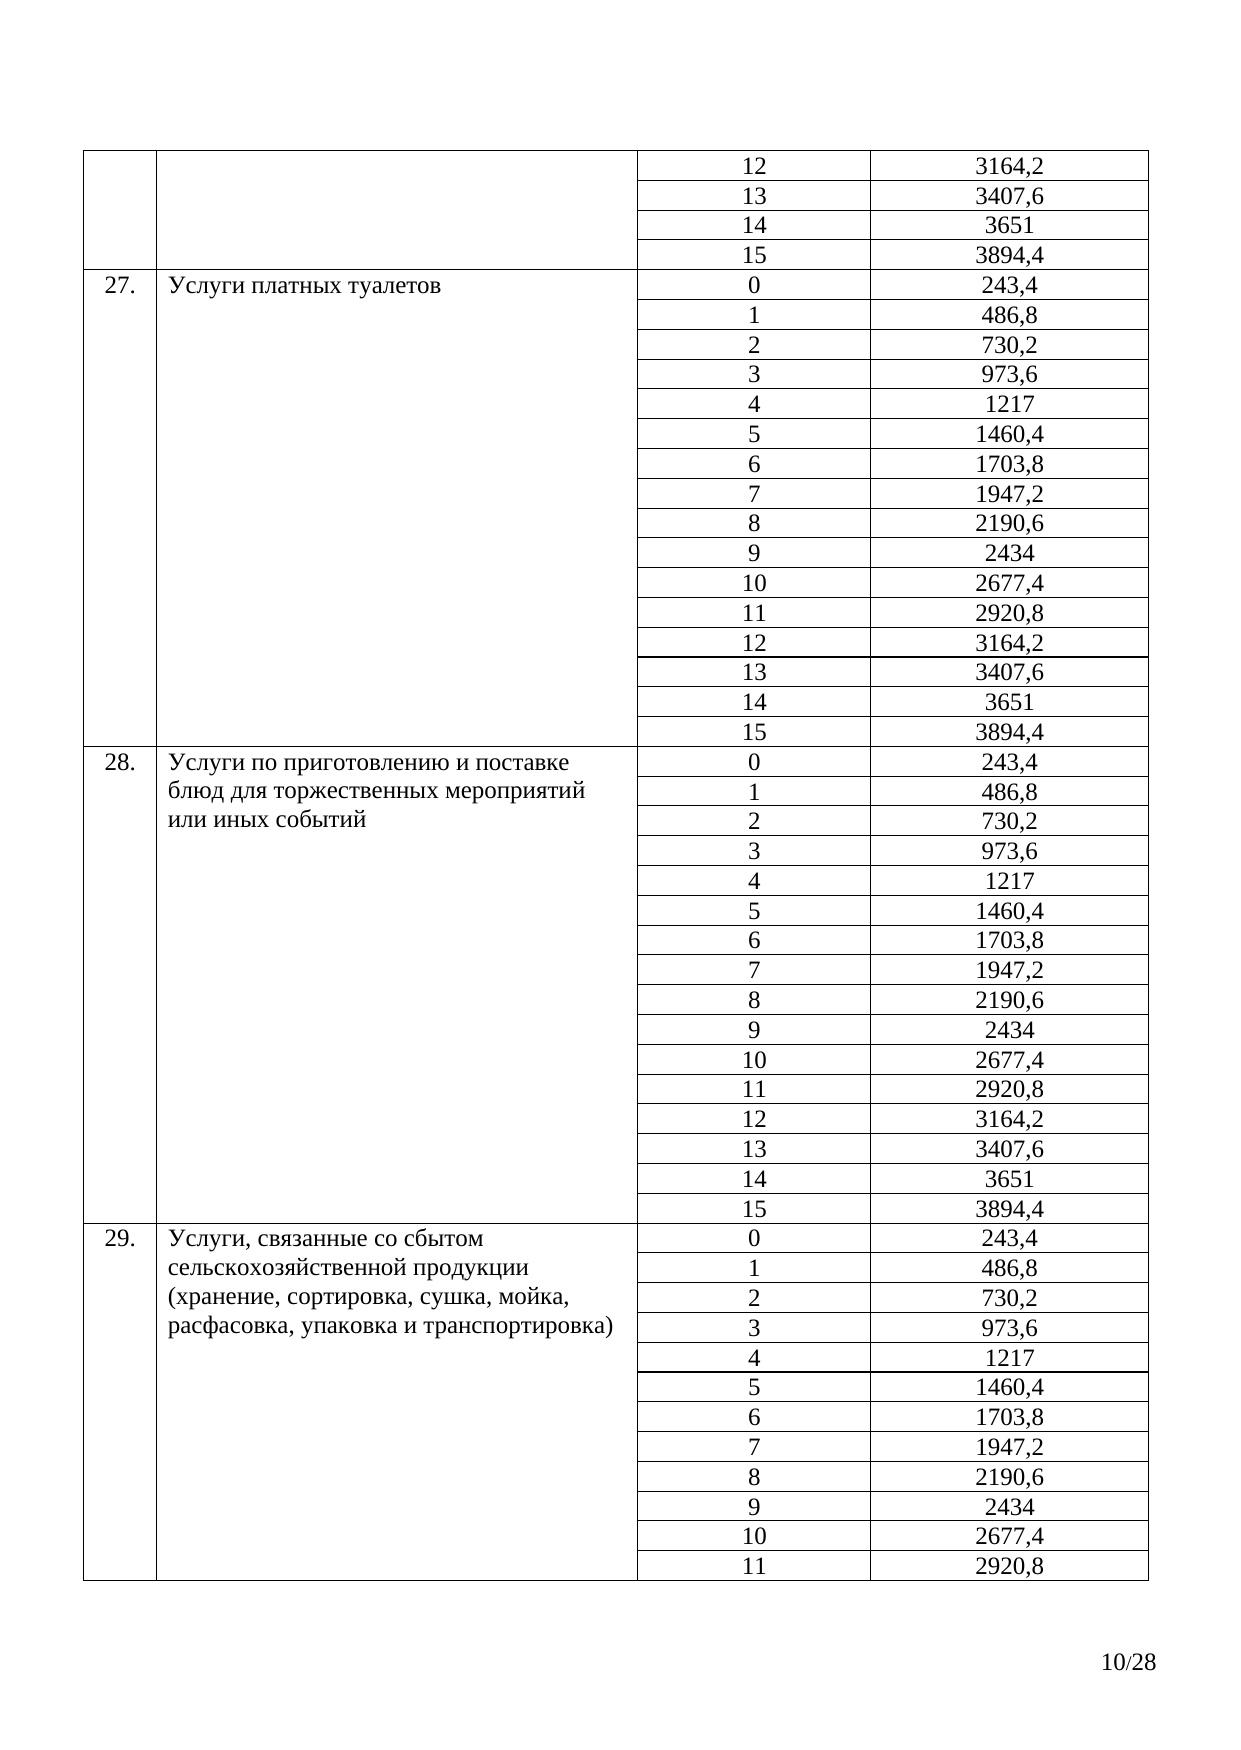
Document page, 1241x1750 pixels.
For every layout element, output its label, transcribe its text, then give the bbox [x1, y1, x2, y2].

table_cell 5 [638, 419, 870, 448]
table_cell Услуги по приготовлению и поставке блюд для торжественных мероприятий или иных событий [157, 747, 637, 1222]
table_cell 6 [638, 449, 870, 478]
table_cell 3164,2 [871, 628, 1148, 656]
table_cell 1947,2 [871, 479, 1148, 507]
table_cell Услуги, связанные со сбытом сельскохозяйственной продукции (хранение, сортировка, сушка, мойка, расфасовка, упаковка и транспортировка) [157, 1224, 637, 1580]
table_cell 14 [638, 211, 870, 239]
table_cell 3894,4 [871, 240, 1148, 269]
table_cell 3 [638, 360, 870, 388]
table_cell 4 [638, 389, 870, 418]
table_cell 730,2 [871, 806, 1148, 835]
table_cell 11 [638, 1075, 870, 1103]
table_cell 13 [638, 1134, 870, 1163]
table_cell 6 [638, 926, 870, 954]
table_cell 12 [638, 1104, 870, 1133]
table_cell 8 [638, 985, 870, 1014]
table_cell 2434 [871, 1015, 1148, 1044]
table_cell 1460,4 [871, 1373, 1148, 1401]
table_cell 12 [638, 628, 870, 656]
table_cell 1703,8 [871, 926, 1148, 954]
table_cell 243,4 [871, 747, 1148, 776]
table_cell 11 [638, 1551, 870, 1580]
table_cell 2677,4 [871, 568, 1148, 597]
table_cell 973,6 [871, 836, 1148, 865]
table_cell 0 [638, 270, 870, 299]
table_cell 2920,8 [871, 598, 1148, 627]
table_cell 243,4 [871, 1224, 1148, 1252]
table_cell 2 [638, 806, 870, 835]
table_cell 486,8 [871, 300, 1148, 329]
table_cell 3407,6 [871, 181, 1148, 209]
table_cell 1217 [871, 1343, 1148, 1371]
table_cell 3407,6 [871, 658, 1148, 686]
table_cell 10 [638, 568, 870, 597]
table_cell 5 [638, 896, 870, 924]
table_cell 2190,6 [871, 985, 1148, 1014]
table_cell 1217 [871, 389, 1148, 418]
table_cell 2190,6 [871, 509, 1148, 537]
table_cell 2 [638, 330, 870, 358]
table_cell 1217 [871, 866, 1148, 895]
table_cell 13 [638, 658, 870, 686]
table_cell 730,2 [871, 1283, 1148, 1312]
table_cell 973,6 [871, 1313, 1148, 1342]
table_cell 1703,8 [871, 1402, 1148, 1431]
table_cell 7 [638, 955, 870, 984]
table_cell 2920,8 [871, 1075, 1148, 1103]
table_cell 3407,6 [871, 1134, 1148, 1163]
table_cell 8 [638, 1462, 870, 1491]
table_cell 7 [638, 479, 870, 507]
table_cell 3894,4 [871, 1194, 1148, 1222]
table_cell 2920,8 [871, 1551, 1148, 1580]
table_cell 11 [638, 598, 870, 627]
table_cell 1 [638, 300, 870, 329]
table_cell 3651 [871, 1164, 1148, 1193]
table_cell 4 [638, 1343, 870, 1371]
table_cell 3 [638, 836, 870, 865]
table_cell 9 [638, 1015, 870, 1044]
table_cell 3651 [871, 211, 1148, 239]
table_cell 13 [638, 181, 870, 209]
table_cell 1460,4 [871, 896, 1148, 924]
table_cell Услуги платных туалетов [157, 270, 637, 746]
table_cell 15 [638, 1194, 870, 1222]
table_cell 2434 [871, 1492, 1148, 1520]
table_cell 1947,2 [871, 1432, 1148, 1461]
table_cell 2434 [871, 538, 1148, 567]
table_cell 486,8 [871, 777, 1148, 805]
table_cell 10 [638, 1521, 870, 1550]
table_cell 1947,2 [871, 955, 1148, 984]
table_cell 1703,8 [871, 449, 1148, 478]
table_cell 3164,2 [871, 151, 1148, 180]
table_cell 0 [638, 1224, 870, 1252]
table_cell 27. [84, 270, 156, 746]
table_cell 973,6 [871, 360, 1148, 388]
table_cell 14 [638, 687, 870, 716]
table_cell 2677,4 [871, 1045, 1148, 1073]
table_cell 5 [638, 1373, 870, 1401]
table_cell 2 [638, 1283, 870, 1312]
table_cell 3651 [871, 687, 1148, 716]
table_cell 15 [638, 240, 870, 269]
table_cell 12 [638, 151, 870, 180]
table_cell 2190,6 [871, 1462, 1148, 1491]
table_cell 2677,4 [871, 1521, 1148, 1550]
table_cell 3164,2 [871, 1104, 1148, 1133]
table_cell 730,2 [871, 330, 1148, 358]
table_cell 1 [638, 777, 870, 805]
table_cell 243,4 [871, 270, 1148, 299]
table_cell 486,8 [871, 1253, 1148, 1282]
table_cell 14 [638, 1164, 870, 1193]
table_cell 8 [638, 509, 870, 537]
table_cell 28. [84, 747, 156, 1222]
table_cell 9 [638, 538, 870, 567]
table_cell 29. [84, 1224, 156, 1580]
table_cell 7 [638, 1432, 870, 1461]
table_cell 0 [638, 747, 870, 776]
table_cell 4 [638, 866, 870, 895]
table_cell 1 [638, 1253, 870, 1282]
table_cell 1460,4 [871, 419, 1148, 448]
table_cell 9 [638, 1492, 870, 1520]
table_cell 15 [638, 717, 870, 746]
table_cell 6 [638, 1402, 870, 1431]
table_cell 3894,4 [871, 717, 1148, 746]
table_cell 3 [638, 1313, 870, 1342]
table_cell 10 [638, 1045, 870, 1073]
